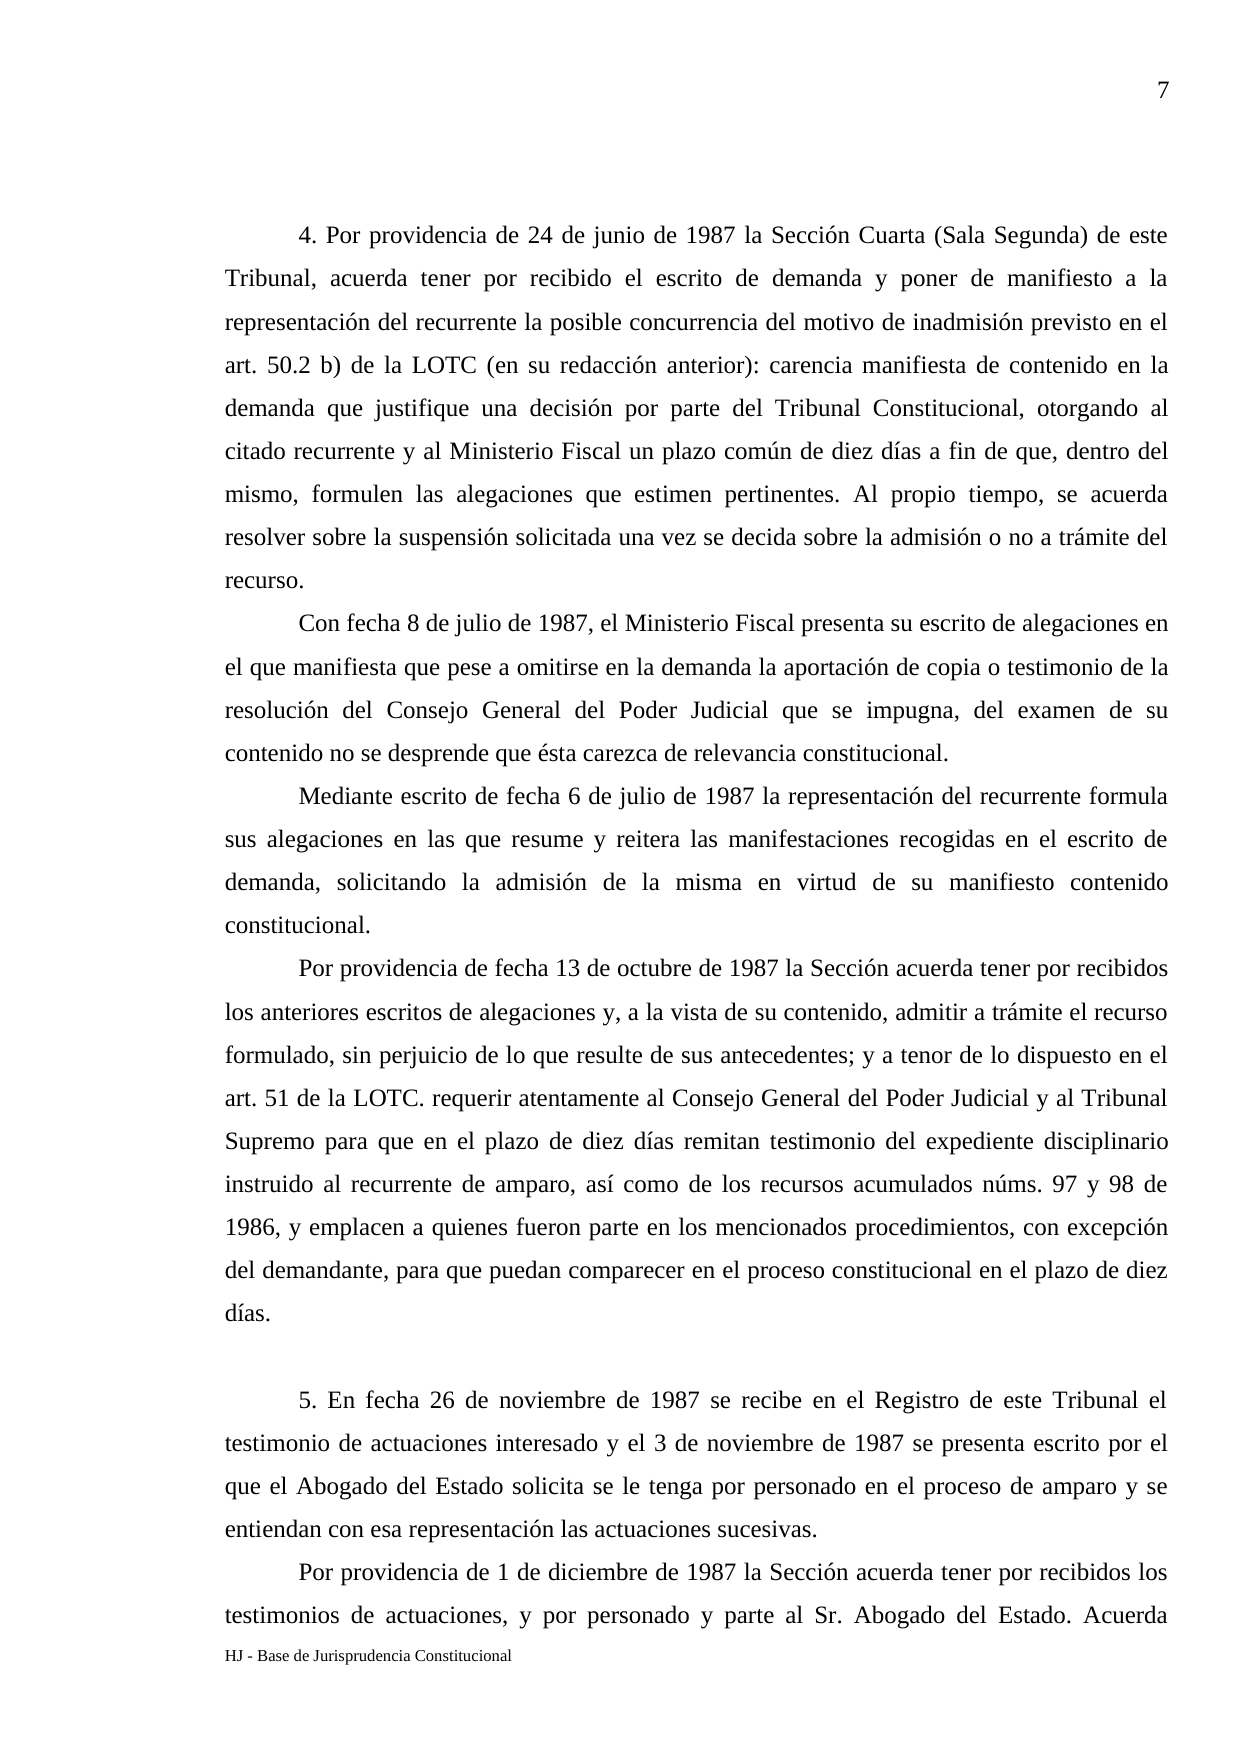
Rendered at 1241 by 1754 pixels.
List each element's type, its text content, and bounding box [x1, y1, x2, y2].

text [224, 1557, 1169, 1629]
text Por providencia de fecha 13 de octubre de 1987 la Sección acuerda tener por recibidos los anteriores escritos de alegaciones y, a la vista de su contenido, admitir a trámite el recurso formulado, sin perjuicio de lo que resulte de sus antecedentes; y a tenor de lo dispuesto en el art. 51 de la LOTC. requerir atentamente al Consejo General del Poder Judicial y al Tribunal Supremo para que en el plazo de diez días remitan testimonio del expediente disciplinario instruido al recurrente de amparo, así como de los recursos acumulados núms. 97 y 98 de 1986, y emplacen a quienes fueron parte en los mencionados procedimientos, con excepción del demandante, para que puedan comparecer en el proceso constitucional en el plazo de diez días. [224, 953, 1169, 1327]
text Mediante escrito de fecha 6 de julio de 1987 la representación del recurrente formula sus alegaciones en las que resume y reitera las manifestaciones recogidas en el escrito de demanda, solicitando la admisión de la misma en virtud de su manifiesto contenido constitucional. [224, 781, 1169, 939]
text 4. Por providencia de 24 de junio de 1987 la Sección Cuarta (Sala Segunda) de este Tribunal, acuerda tener por recibido el escrito de demanda y poner de manifiesto a la representación del recurrente la posible concurrencia del motivo de inadmisión previsto en el art. 50.2 b) de la LOTC (en su redacción anterior): carencia manifiesta de contenido en la demanda que justifique una decisión por parte del Tribunal Constitucional, otorgando al citado recurrente y al Ministerio Fiscal un plazo común de diez días a fin de que, dentro del mismo, formulen las alegaciones que estimen pertinentes. Al propio tiempo, se acuerda resolver sobre la suspensión solicitada una vez se decida sobre la admisión o no a trámite del recurso. [224, 220, 1169, 594]
text Con fecha 8 de julio de 1987, el Ministerio Fiscal presenta su escrito de alegaciones en el que manifiesta que pese a omitirse en la demanda la aportación de copia o testimonio de la resolución del Consejo General del Poder Judicial que se impugna, del examen de su contenido no se desprende que ésta carezca de relevancia constitucional. [224, 608, 1169, 767]
text 5. En fecha 26 de noviembre de 1987 se recibe en el Registro de este Tribunal el testimonio de actuaciones interesado y el 3 de noviembre de 1987 se presenta escrito por el que el Abogado del Estado solicita se le tenga por personado en el proceso de amparo y se entiendan con esa representación las actuaciones sucesivas. [224, 1385, 1169, 1543]
